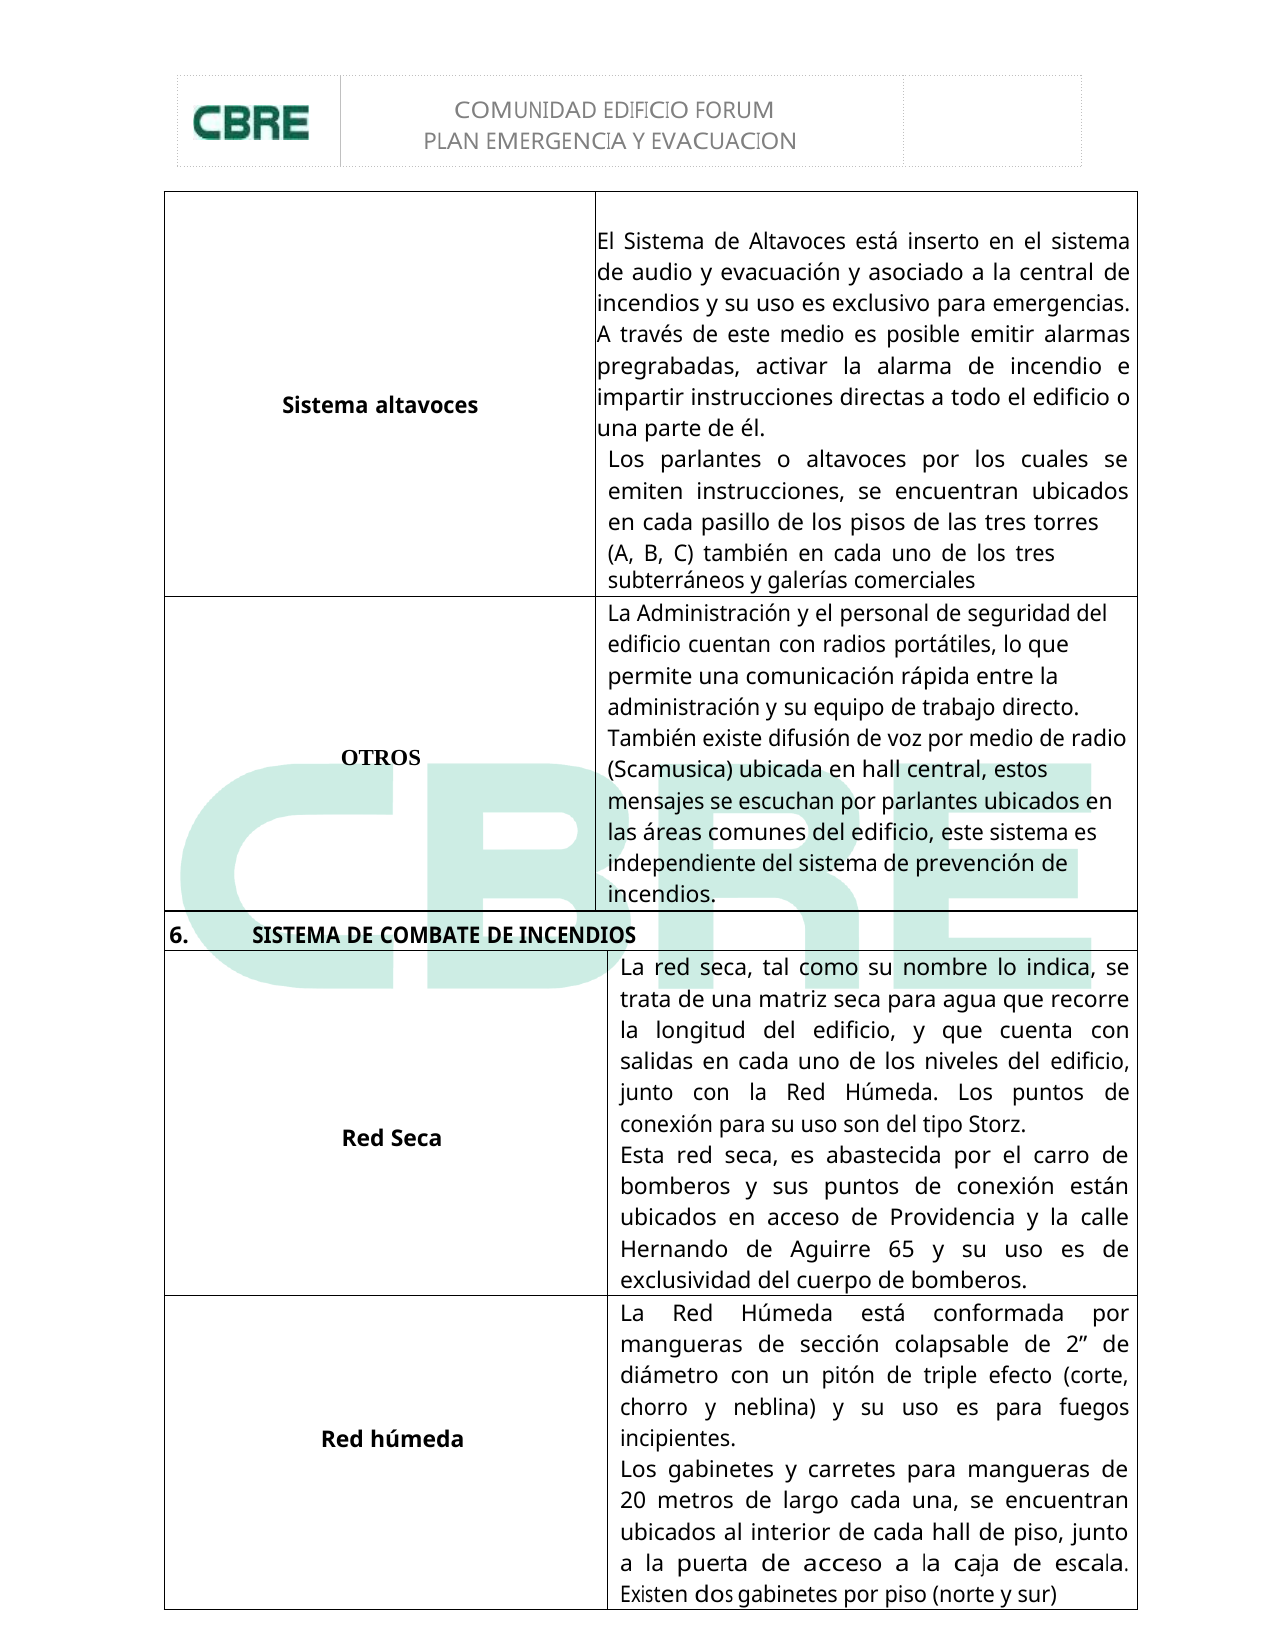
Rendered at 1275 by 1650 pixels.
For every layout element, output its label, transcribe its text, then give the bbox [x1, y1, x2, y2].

table_header Sistema altavoces [165, 192, 595, 596]
table_cell Red húmeda [165, 1296, 607, 1609]
table_cell La Red Húmeda está conformada por mangueras de sección colapsable de 2” de diámetro con un pitón de triple efecto (corte, chorro y neblina) y su uso es para fuegos incipientes. Los gabinetes y carretes para mangueras de 20 metros de largo cada una, se encuentran ubicados al interior de cada hall de piso, junto a la puerta de acceso a la caja de escala. Existen dos gabinetes por piso (norte y sur) [608, 1296, 1137, 1609]
table_cell Red Seca [165, 951, 607, 1295]
table_cell La Administración y el personal de seguridad del edificio cuentan con radios portátiles, lo que permite una comunicación rápida entre la administración y su equipo de trabajo directo. También existe difusión de voz por medio de radio (Scamusica) ubicada en hall central, estos mensajes se escuchan por parlantes ubicados en las áreas comunes del edificio, este sistema es independiente del sistema de prevención de incendios. [596, 597, 1137, 909]
table_cell OTROS [165, 597, 595, 909]
table_header El Sistema de Altavoces está inserto en el sistema de audio y evacuación y asociado a la central de incendios y su uso es exclusivo para emergencias. A través de este medio es posible emitir alarmas pregrabadas, activar la alarma de incendio e impartir instrucciones directas a todo el edificio o una parte de él. Los parlantes o altavoces por los cuales se emiten instrucciones, se encuentran ubicados en cada pasillo de los pisos de las tres torres (A, B, C) también en cada uno de los tres subterráneos y galerías comerciales [596, 192, 1137, 596]
table_cell La red seca, tal como su nombre lo indica, se trata de una matriz seca para agua que recorre la longitud del edificio, y que cuenta con salidas en cada uno de los niveles del edificio, junto con la Red Húmeda. Los puntos de conexión para su uso son del tipo Storz. Esta red seca, es abastecida por el carro de bomberos y sus puntos de conexión están ubicados en acceso de Providencia y la calle Hernando de Aguirre 65 y su uso es de exclusividad del cuerpo de bomberos. [608, 951, 1137, 1295]
table_cell 6. SISTEMA DE COMBATE DE INCENDIOS [165, 912, 1137, 950]
picture [193, 105, 310, 140]
